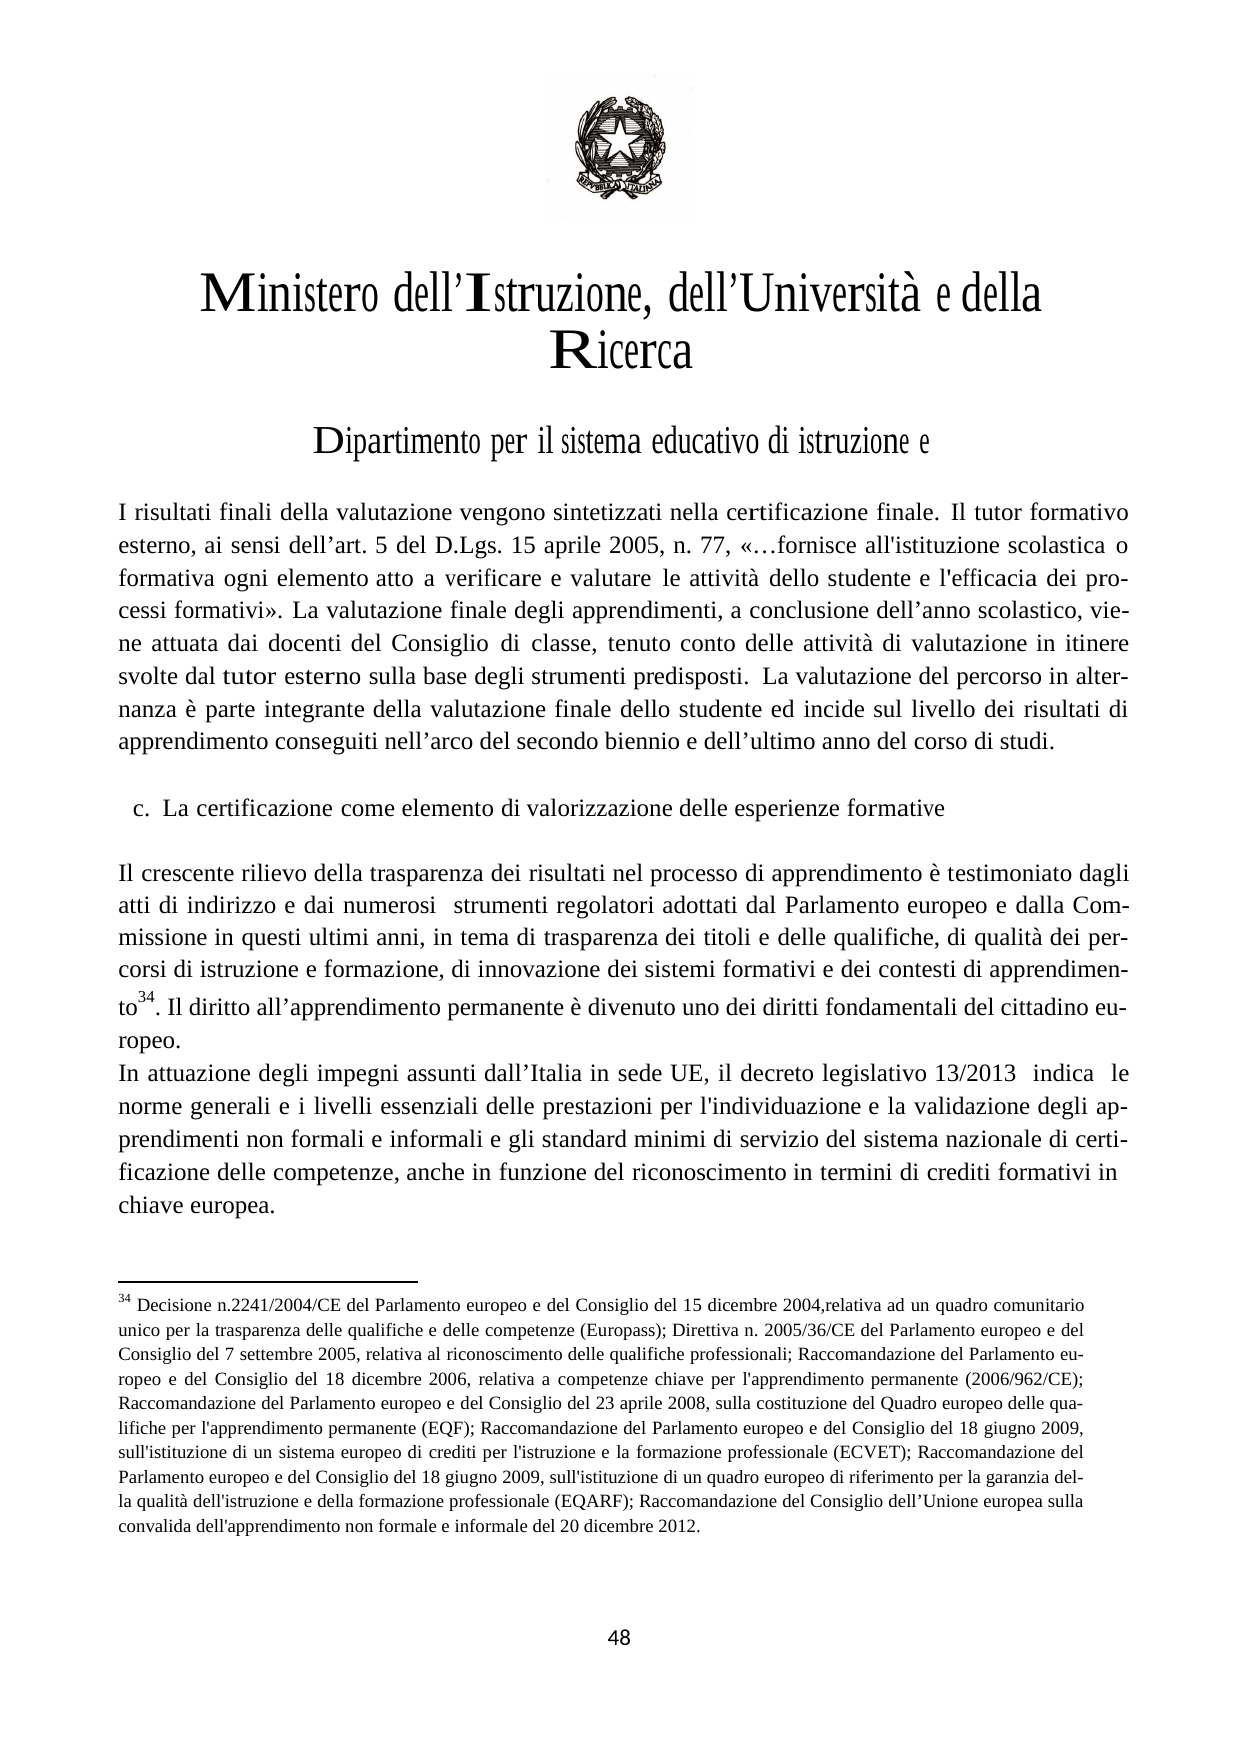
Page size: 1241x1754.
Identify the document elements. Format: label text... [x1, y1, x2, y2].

text chiave europea. [118, 1190, 281, 1218]
text Il crescente rilievo della trasparenza dei risultati nel processo di apprendimento è testimoniato dagli atti di indirizzo e dai numerosi strumenti regolatori adottati dal Parlamento europeo e dalla Com- missione in questi ultimi anni, in tema di trasparenza dei titoli e delle qualifiche, di qualità dei per- corsi di istruzione e formazione, di innovazione dei sistemi formativi e dei contesti di apprendimen- to34. Il diritto all’apprendimento permanente è divenuto uno dei diritti fondamentali del cittadino eu- [118, 858, 1130, 1021]
text c. La certificazione come elemento di valorizzazione delle esperienze formative [133, 793, 1157, 822]
text ropeo. [118, 1025, 187, 1054]
text I risultati finali della valutazione vengono sintetizzati nella certificazione finale. Il tutor formativo esterno, ai sensi dell’art. 5 del D.Lgs. 15 aprile 2005, n. 77, «…fornisce all'istituzione scolastica o formativa ogni elemento atto a verificare e valutare le attività dello studente e l'efficacia dei pro- cessi formativi». La valutazione finale degli apprendimenti, a conclusione dell’anno scolastico, vie- ne attuata dai docenti del Consiglio di classe, tenuto conto delle attività di valutazione in itinere svolte dal tutor esterno sulla base degli strumenti predisposti. La valutazione del percorso in alter- nanza è parte integrante della valutazione finale dello studente ed incide sul livello dei risultati di apprendimento conseguiti nell’arco del secondo biennio e dell’ultimo anno del corso di studi. [118, 497, 1129, 755]
text 34 Decisione n.2241/2004/CE del Parlamento europeo e del Consiglio del 15 dicembre 2004,relativa ad un quadro comunitario unico per la trasparenza delle qualifiche e delle competenze (Europass); Direttiva n. 2005/36/CE del Parlamento europeo e del Consiglio del 7 settembre 2005, relativa al riconoscimento delle qualifiche professionali; Raccomandazione del Parlamento eu- ropeo e del Consiglio del 18 dicembre 2006, relativa a competenze chiave per l'apprendimento permanente (2006/962/CE); Raccomandazione del Parlamento europeo e del Consiglio del 23 aprile 2008, sulla costituzione del Quadro europeo delle qua- lifiche per l'apprendimento permanente (EQF); Raccomandazione del Parlamento europeo e del Consiglio del 18 giugno 2009, sull'istituzione di un sistema europeo di crediti per l'istruzione e la formazione professionale (ECVET); Raccomandazione del Parlamento europeo e del Consiglio del 18 giugno 2009, sull'istituzione di un quadro europeo di riferimento per la garanzia del- la qualità dell'istruzione e della formazione professionale (EQARF); Raccomandazione del Consiglio dell’Unione europea sulla convalida dell'apprendimento non formale e informale del 20 dicembre 2012. [118, 1291, 1084, 1536]
picture [546, 73, 692, 220]
text In attuazione degli impegni assunti dall’Italia in sede UE, il decreto legislativo 13/2013 indica le norme generali e i livelli essenziali delle prestazioni per l'individuazione e la validazione degli ap- prendimenti non formali e informali e gli standard minimi di servizio del sistema nazionale di certi- ficazione delle competenze, anche in funzione del riconoscimento in termini di crediti formativi in [118, 1058, 1129, 1186]
